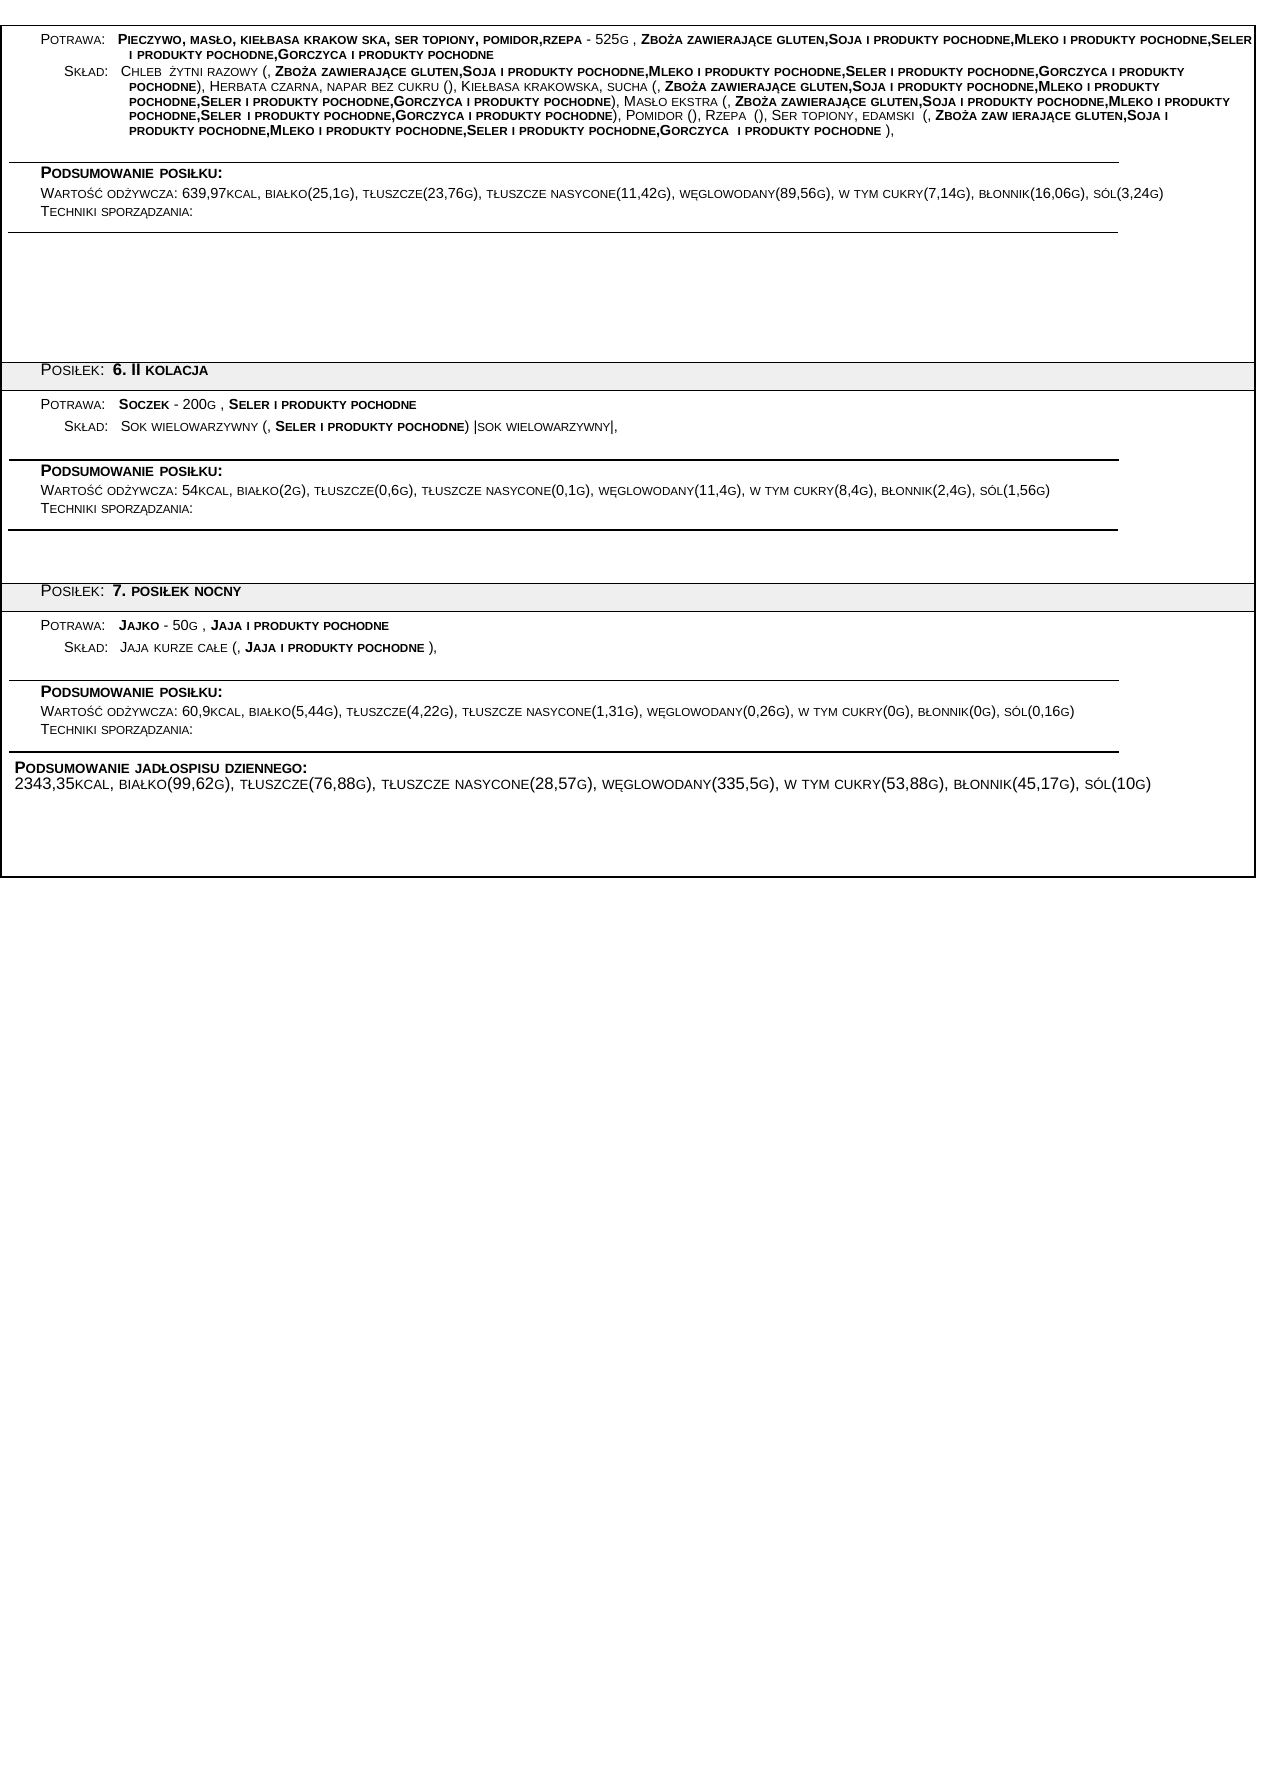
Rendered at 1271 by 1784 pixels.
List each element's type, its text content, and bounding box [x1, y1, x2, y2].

table_cell Potrawa: Jajko - 50g , Jaja i produkty pochodne Skład: Jaja kurze całe (, Jaja i produkty pochodne ), Podsumowanie posiłku: Wartość odżywcza: 60,9kcal, białko(5,44g), tłuszcze(4,22g), tłuszcze nasycone(1,31g), węglowodany(0,26g), w tym cukry(0g), błonnik(0g), sól(0,16g) Techniki sporządzania: Podsumowanie jadłospisu dziennego: 2343,35kcal, białko(99,62g), tłuszcze(76,88g), tłuszcze nasycone(28,57g), węglowodany(335,5g), w tym cukry(53,88g), błonnik(45,17g), sól(10g) [2, 612, 1254, 876]
table_cell Potrawa: Pieczywo, masło, kiełbasa krakow ska, ser topiony, pomidor,rzepa - 525g , Zboża zawierające gluten,Soja i produkty pochodne,Mleko i produkty pochodne,Seler i produkty pochodne,Gorczyca i produkty pochodne Skład: Chleb żytni razowy (, Zboża zawierające gluten,Soja i produkty pochodne,Mleko i produkty pochodne,Seler i produkty pochodne,Gorczyca i produkty pochodne), Herbata czarna, napar bez cukru (), Kiełbasa krakowska, sucha (, Zboża zawierające gluten,Soja i produkty pochodne,Mleko i produkty pochodne,Seler i produkty pochodne,Gorczyca i produkty pochodne), Masło ekstra (, Zboża zawierające gluten,Soja i produkty pochodne,Mleko i produkty pochodne,Seler i produkty pochodne,Gorczyca i produkty pochodne), Pomidor (), Rzepa (), Ser topiony, edamski (, Zboża zaw ierające gluten,Soja i produkty pochodne,Mleko i produkty pochodne,Seler i produkty pochodne,Gorczyca i produkty pochodne ), Podsumowanie posiłku: Wartość odżywcza: 639,97kcal, białko(25,1g), tłuszcze(23,76g), tłuszcze nasycone(11,42g), węglowodany(89,56g), w tym cukry(7,14g), błonnik(16,06g), sól(3,24g) Techniki sporządzania: [2, 26, 1254, 362]
table_cell Posiłek: 7. posiłek nocny [2, 584, 1254, 611]
table_cell Posiłek: 6. II kolacja [2, 363, 1254, 390]
table_cell Potrawa: Soczek - 200g , Seler i produkty pochodne Skład: Sok wielowarzywny (, Seler i produkty pochodne) |sok wielowarzywny|, Podsumowanie posiłku: Wartość odżywcza: 54kcal, białko(2g), tłuszcze(0,6g), tłuszcze nasycone(0,1g), węglowodany(11,4g), w tym cukry(8,4g), błonnik(2,4g), sól(1,56g) Techniki sporządzania: [2, 391, 1254, 583]
